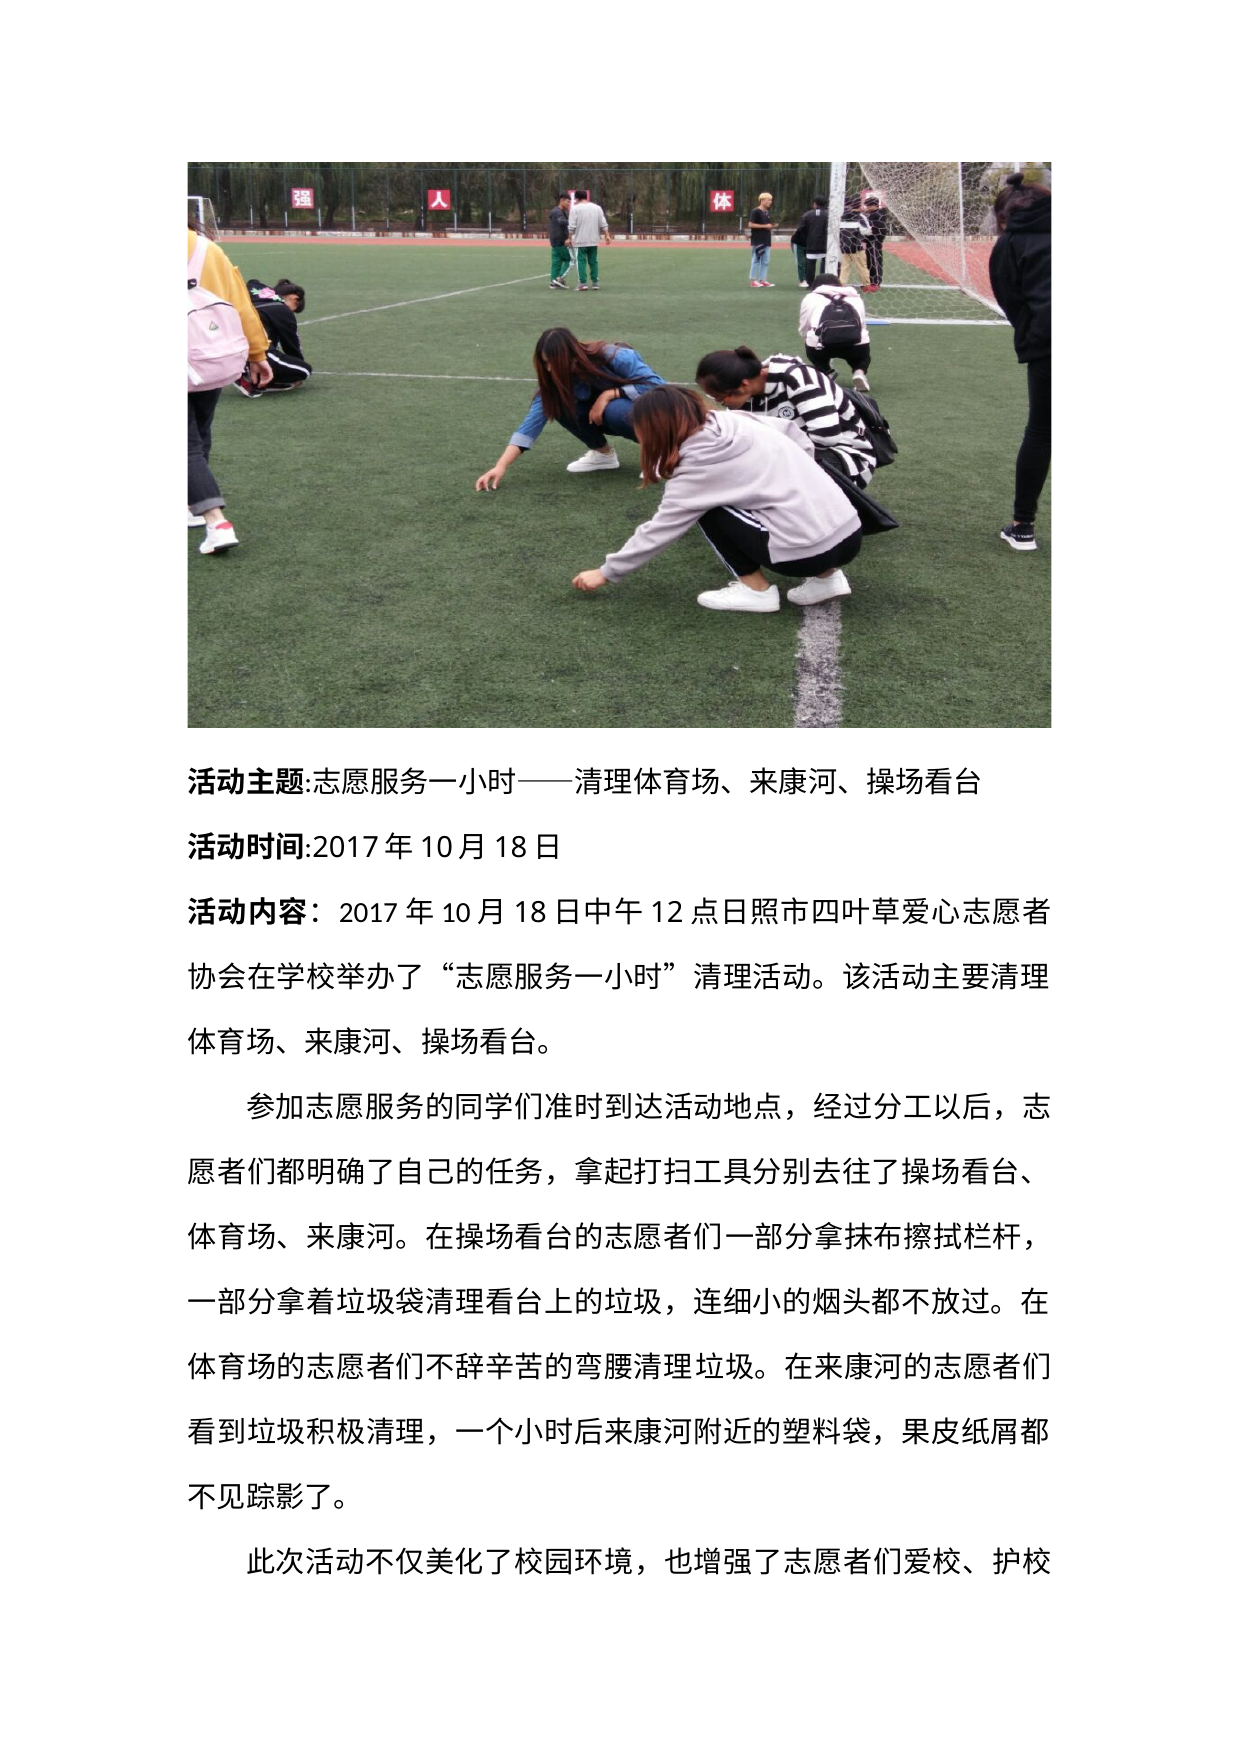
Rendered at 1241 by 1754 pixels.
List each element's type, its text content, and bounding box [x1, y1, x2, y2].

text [187, 1527, 1053, 1592]
picture [187, 162, 1052, 728]
text 活动内容：2017年10月18日中午12点日照市四叶草爱心志愿者协会在学校举办了“志愿服务一小时”清理活动。该活动主要清理体育场、来康河、操场看台。 [187, 877, 1053, 1072]
text 参加志愿服务的同学们准时到达活动地点，经过分工以后，志愿者们都明确了自己的任务，拿起打扫工具分别去往了操场看台、体育场、来康河。在操场看台的志愿者们一部分拿抹布擦拭栏杆，一部分拿着垃圾袋清理看台上的垃圾，连细小的烟头都不放过。在体育场的志愿者们不辞辛苦的弯腰清理垃圾。在来康河的志愿者们看到垃圾积极清理，一个小时后来康河附近的塑料袋，果皮纸屑都不见踪影了。 [187, 1072, 1053, 1527]
text 活动时间:2017年10月18日 [187, 812, 1053, 877]
text 活动主题:志愿服务一小时——清理体育场、来康河、操场看台 [187, 747, 1053, 812]
